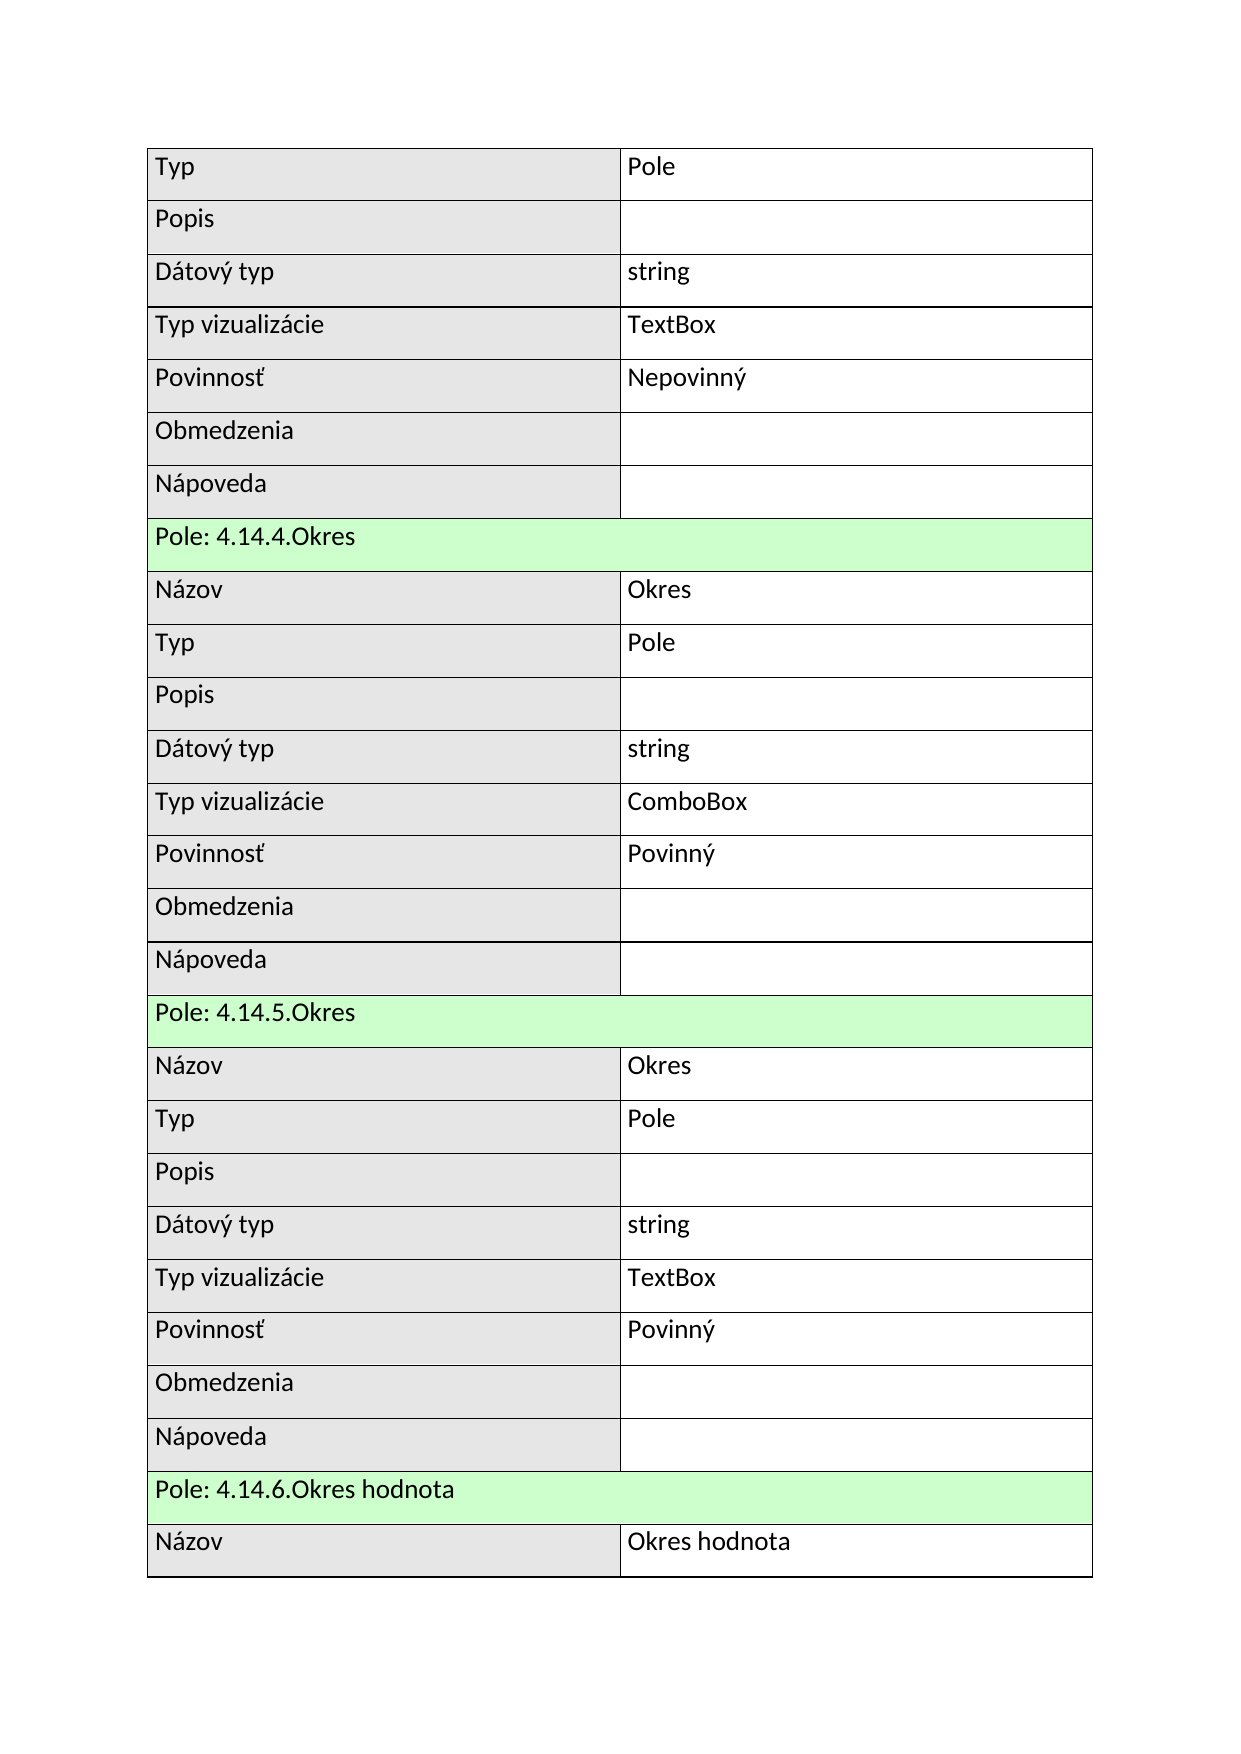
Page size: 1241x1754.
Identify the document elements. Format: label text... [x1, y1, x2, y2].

table_cell [621, 1366, 1092, 1418]
table_cell [621, 413, 1092, 465]
table_cell Názov [148, 1048, 620, 1100]
table_cell Popis [148, 201, 620, 253]
table_cell Obmedzenia [148, 1366, 620, 1418]
table_cell Okres hodnota [621, 1525, 1092, 1576]
table_cell Povinný [621, 1313, 1092, 1364]
table_cell Typ [148, 149, 620, 200]
table_cell Povinný [621, 836, 1092, 888]
table_cell [621, 1419, 1092, 1471]
table_cell TextBox [621, 308, 1092, 359]
table_cell Dátový typ [148, 731, 620, 783]
table_cell Názov [148, 572, 620, 624]
table_cell Typ vizualizácie [148, 784, 620, 835]
table_cell Nepovinný [621, 360, 1092, 412]
table_cell Nápoveda [148, 943, 620, 994]
table_cell Typ [148, 1101, 620, 1153]
table_cell [621, 466, 1092, 518]
table_cell Pole [621, 1101, 1092, 1153]
table_cell Obmedzenia [148, 889, 620, 941]
table_cell Pole [621, 149, 1092, 200]
table_cell Pole: 4.14.6.Okres hodnota [148, 1472, 1092, 1523]
table_cell Dátový typ [148, 1207, 620, 1259]
table_cell Pole [621, 625, 1092, 677]
table_cell Pole: 4.14.4.Okres [148, 519, 1092, 571]
table_cell Okres [621, 572, 1092, 624]
table_cell ComboBox [621, 784, 1092, 835]
table_cell string [621, 1207, 1092, 1259]
table_cell TextBox [621, 1260, 1092, 1312]
table_cell Typ vizualizácie [148, 1260, 620, 1312]
table_cell Okres [621, 1048, 1092, 1100]
table_cell [621, 943, 1092, 994]
table_cell Popis [148, 1154, 620, 1206]
table_cell string [621, 731, 1092, 783]
table_cell Povinnosť [148, 836, 620, 888]
table_cell [621, 889, 1092, 941]
table_cell Pole: 4.14.5.Okres [148, 996, 1092, 1047]
table_cell Typ vizualizácie [148, 308, 620, 359]
table_cell Dátový typ [148, 255, 620, 306]
table_cell Nápoveda [148, 1419, 620, 1471]
table_cell [621, 201, 1092, 253]
table_cell Nápoveda [148, 466, 620, 518]
table_cell Typ [148, 625, 620, 677]
table_cell Popis [148, 678, 620, 730]
table_cell [621, 1154, 1092, 1206]
table_cell Názov [148, 1525, 620, 1576]
table_cell Povinnosť [148, 360, 620, 412]
table_cell [621, 678, 1092, 730]
table_cell Obmedzenia [148, 413, 620, 465]
table_cell string [621, 255, 1092, 306]
table_cell Povinnosť [148, 1313, 620, 1364]
